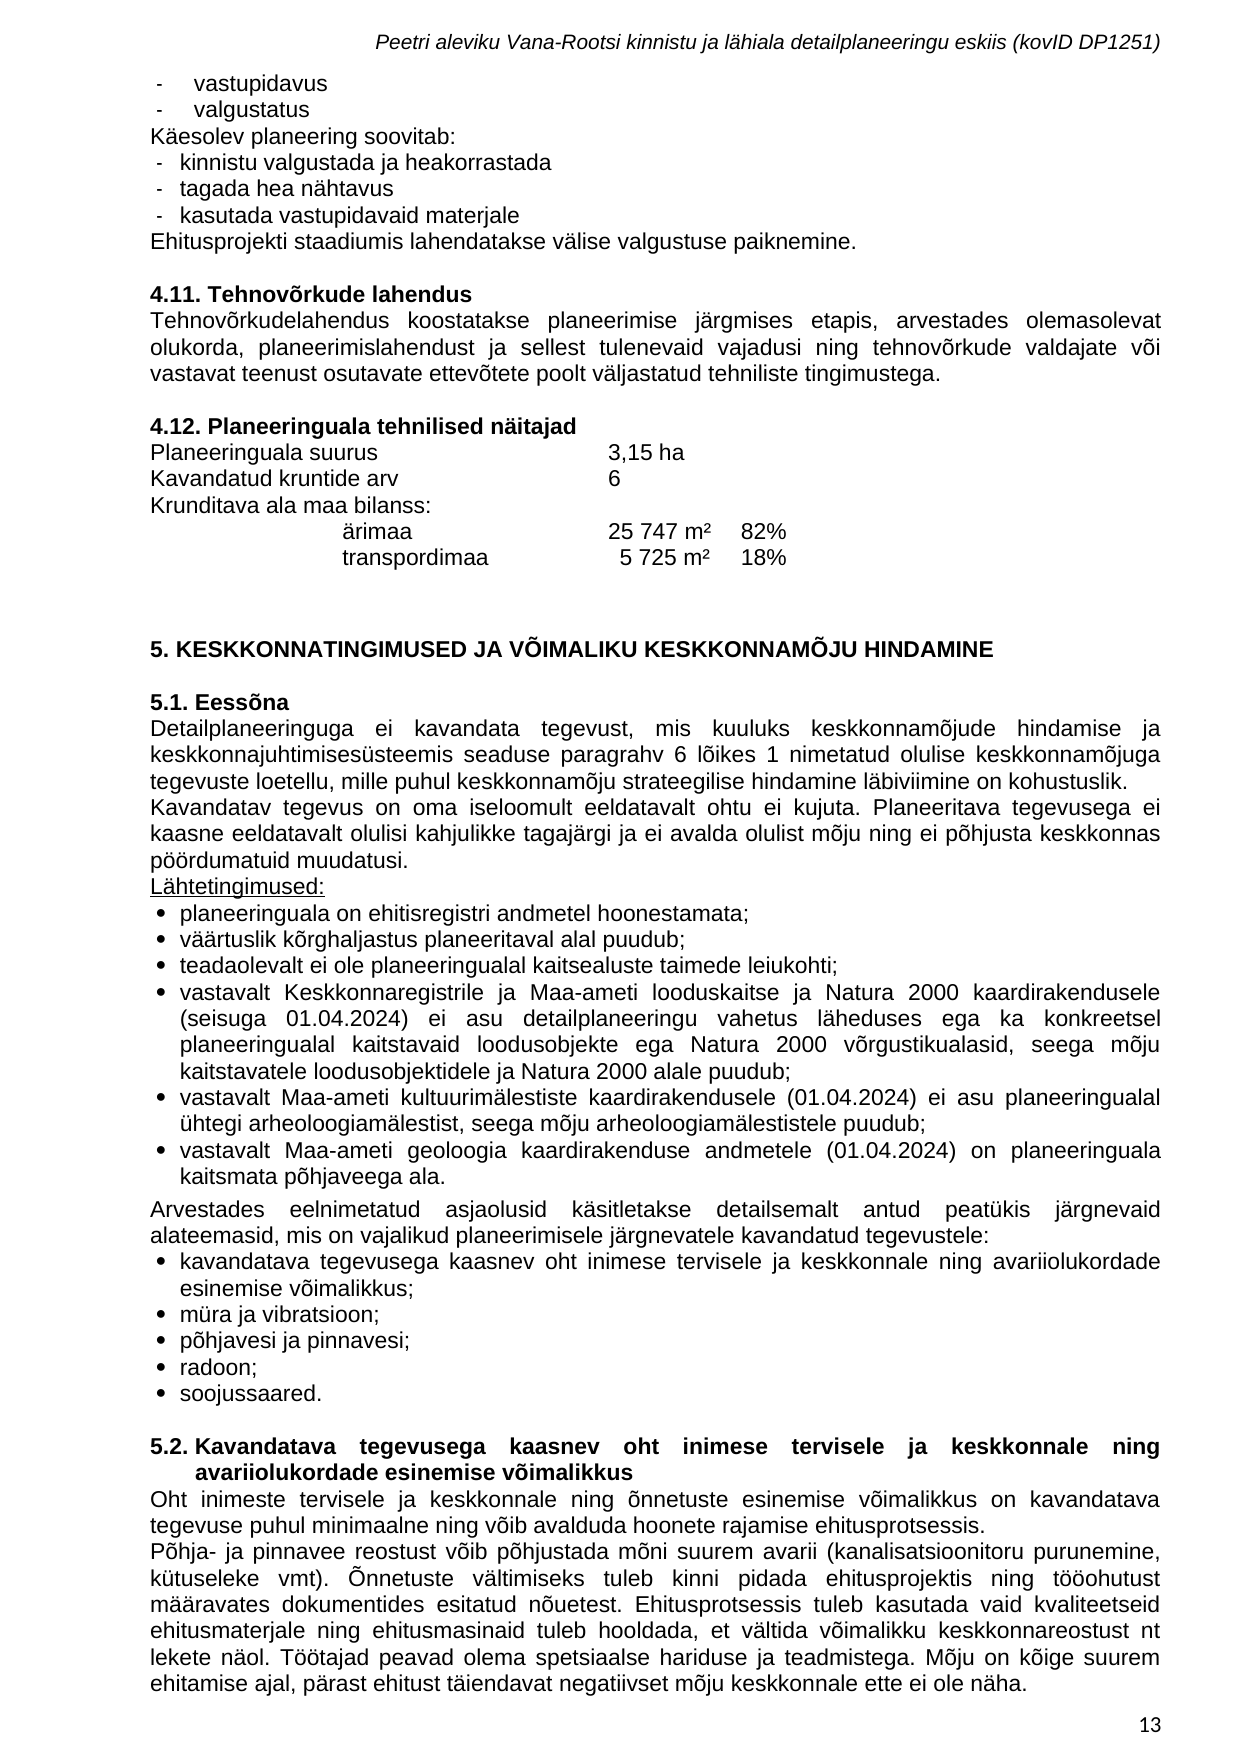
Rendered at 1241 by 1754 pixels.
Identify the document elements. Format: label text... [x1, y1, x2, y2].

list müra ja vibratsioon; [157, 1301, 1161, 1327]
text Tehnovõrkudelahendus koostatakse planeerimise järgmises etapis, arvestades olemasolevat olukorda, planeerimislahendust ja sellest tulenevaid vajadusi ning tehnovõrkude valdajate või vastavat teenust osutavate ettevõtete poolt väljastatud tehniliste tingimustega. [150, 307, 1161, 386]
list kavandatava tegevusega kaasnev oht inimese tervisele ja keskkonnale ning avariiolukordade esinemise võimalikkus; [157, 1248, 1161, 1301]
text Ehitusprojekti staadiumis lahendatakse välise valgustuse paiknemine. [150, 228, 1161, 254]
subtitle Eessõna [150, 689, 1161, 715]
list planeeringuala on ehitisregistri andmetel hoonestamata; [157, 899, 1161, 926]
text ärimaa 25 747 m² 82% [150, 518, 1161, 544]
list radoon; [157, 1354, 1161, 1380]
text Krunditava ala maa bilanss: [150, 492, 1161, 518]
list vastavalt Maa-ameti geoloogia kaardirakenduse andmetele (01.04.2024) on planeeringuala kaitsmata põhjaveega ala. [157, 1137, 1161, 1189]
text Käesolev planeering soovitab: [150, 123, 1161, 149]
list kasutada vastupidavaid materjale [156, 202, 1161, 228]
list teadaolevalt ei ole planeeringualal kaitsealuste taimede leiukohti; [157, 952, 1161, 978]
list soojussaared. [157, 1380, 1161, 1406]
list kinnistu valgustada ja heakorrastada [156, 149, 1161, 175]
list tagada hea nähtavus [156, 175, 1161, 202]
list vastavalt Keskkonnaregistrile ja Maa-ameti looduskaitse ja Natura 2000 kaardirakendusele (seisuga 01.04.2024) ei asu detailplaneeringu vahetus läheduses ega ka konkreetsel planeeringualal kaitstavaid loodusobjekte ega Natura 2000 võrgustikualasid, seega mõju kaitstavatele loodusobjektidele ja Natura 2000 alale puudub; [157, 978, 1161, 1084]
list väärtuslik kõrghaljastus planeeritaval alal puudub; [157, 926, 1161, 952]
subtitle Planeeringuala tehnilised näitajad [150, 413, 1161, 439]
list vastavalt Maa-ameti kultuurimälestiste kaardirakendusele (01.04.2024) ei asu planeeringualal ühtegi arheoloogiamälestist, seega mõju arheoloogiamälestistele puudub; [157, 1084, 1161, 1137]
text transpordimaa 5 725 m² 18% [150, 544, 1161, 571]
list vastupidavus [156, 70, 1161, 96]
text Kavandatud kruntide arv 6 [150, 465, 1161, 492]
subtitle Tehnovõrkude lahendus [150, 281, 1161, 307]
text Arvestades eelnimetatud asjaolusid käsitletakse detailsemalt antud peatükis järgnevaid alateemasid, mis on vajalikud planeerimisele järgnevatele kavandatud tegevustele: [150, 1196, 1161, 1248]
list valgustatus [156, 96, 1161, 123]
text Planeeringuala suurus 3,15 ha [150, 439, 1161, 465]
text Põhja- ja pinnavee reostust võib põhjustada mõni suurem avarii (kanalisatsioonitoru purunemine, kütuseleke vmt). Õnnetuste vältimiseks tuleb kinni pidada ehitusprojektis ning tööohutust määravates dokumentides esitatud nõuetest. Ehitusprotsessis tuleb kasutada vaid kvaliteetseid ehitusmaterjale ning ehitusmasinaid tuleb hooldada, et vältida võimalikku keskkonnareostust nt lekete näol. Töötajad peavad olema spetsiaalse hariduse ja teadmistega. Mõju on kõige suurem ehitamise ajal, pärast ehitust täiendavat negatiivset mõju keskkonnale ette ei ole näha. [150, 1538, 1161, 1696]
text Kavandatav tegevus on oma iseloomult eeldatavalt ohtu ei kujuta. Planeeritava tegevusega ei kaasne eeldatavalt olulisi kahjulikke tagajärgi ja ei avalda olulist mõju ning ei põhjusta keskkonnas pöördumatuid muudatusi. [150, 794, 1161, 873]
subtitle Kavandatava tegevusega kaasnev oht inimese tervisele ja keskkonnale ning avariiolukordade esinemise võimalikkus [150, 1433, 1161, 1486]
subtitle KESKKONNATINGIMUSED JA VÕIMALIKU KESKKONNAMÕJU HINDAMINE [150, 636, 1161, 662]
text Detailplaneeringuga ei kavandata tegevust, mis kuuluks keskkonnamõjude hindamise ja keskkonnajuhtimisesüsteemis seaduse paragrahv 6 lõikes 1 nimetatud olulise keskkonnamõjuga tegevuste loetellu, mille puhul keskkonnamõju strateegilise hindamine läbiviimine on kohustuslik. [150, 715, 1161, 794]
list põhjavesi ja pinnavesi; [157, 1327, 1161, 1354]
text Lähtetingimused: [150, 873, 1161, 899]
text Oht inimeste tervisele ja keskkonnale ning õnnetuste esinemise võimalikkus on kavandatava tegevuse puhul minimaalne ning võib avalduda hoonete rajamise ehitusprotsessis. [150, 1486, 1161, 1538]
